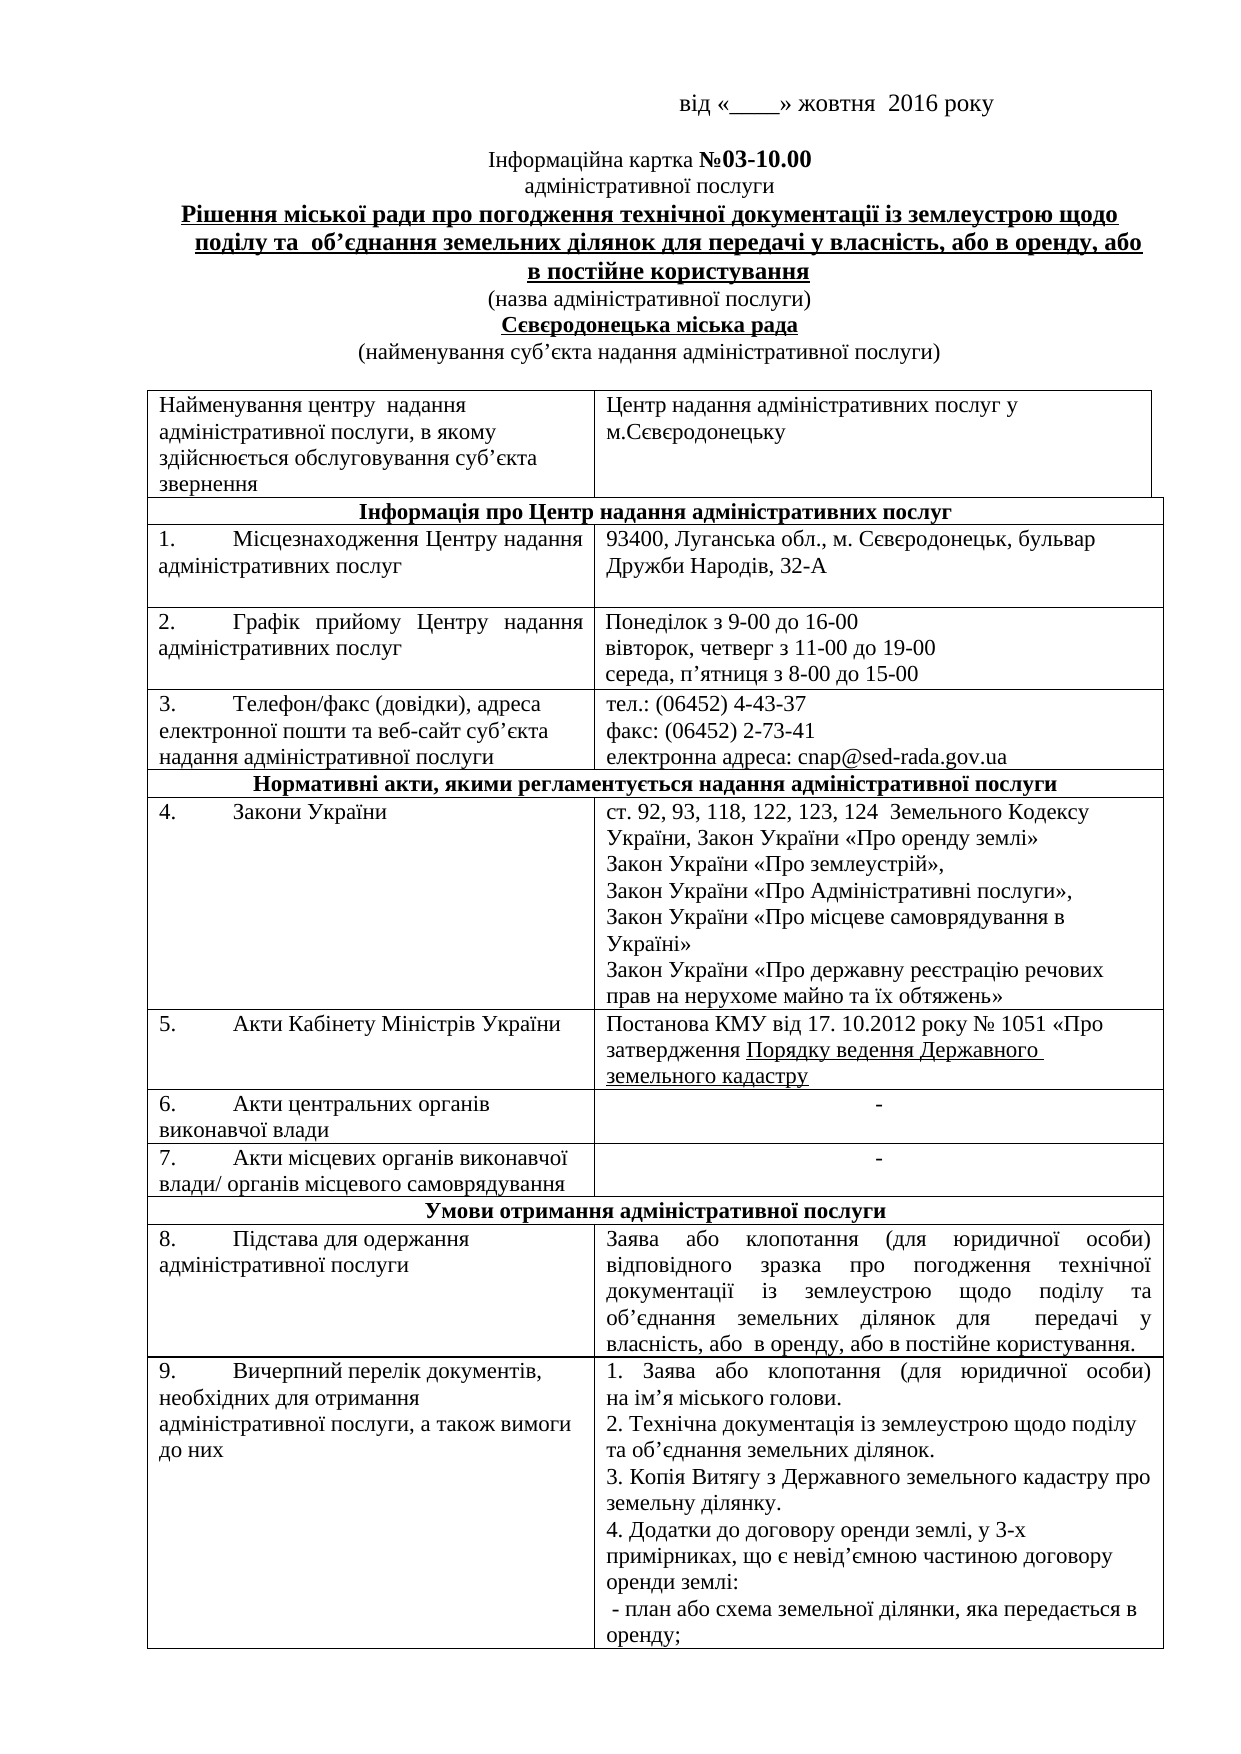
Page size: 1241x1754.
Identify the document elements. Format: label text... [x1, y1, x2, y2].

text (найменування суб’єкта надання адміністративної послуги) [148, 338, 1152, 364]
table_cell 8. Підстава для одержання адміністративної послуги [148, 1225, 594, 1356]
table_cell Заява або клопотання (для юридичної особи) відповідного зразка про погодження технічної документації із землеустрою щодо поділу та об’єднання земельних ділянок для передачі у власність, або в оренду, або в постійне користування. [595, 1225, 1163, 1356]
table_cell тел.: (06452) 4-43-37 факс: (06452) 2-73-41 електронна адреса: cnap@sed-rada.gov.ua [595, 690, 1163, 769]
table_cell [595, 1358, 1163, 1647]
text Інформаційна картка №03-10.00 [148, 144, 1152, 172]
table_cell Понеділок з 9-00 до 16-00 вівторок, четверг з 11-00 до 19-00 середа, п’ятниця з 8-00 до 15-00 [595, 608, 1163, 689]
table_header Центр надання адміністративних послуг у м.Сєвєродонецьку [595, 391, 1151, 497]
table_cell Постанова КМУ від 17. 10.2012 року № 1051 «Про затвердження Порядку ведення Державного земельного кадастру [595, 1010, 1163, 1089]
table_cell Умови отримання адміністративної послуги [148, 1197, 1163, 1224]
text Сєвєродонецька міська рада [148, 311, 1152, 338]
table_cell 1. Місцезнаходження Центру надання адміністративних послуг [148, 525, 594, 607]
table_cell Нормативні акти, якими регламентується надання адміністративної послуги [148, 770, 1163, 797]
table_cell ст. 92, 93, 118, 122, 123, 124 Земельного Кодексу України, Закон України «Про оренду землі» Закон України «Про землеустрій», Закон України «Про Адміністративні послуги», Закон України «Про місцеве самоврядування в Україні» Закон України «Про державну реєстрацію речових прав на нерухоме майно та їх обтяжень» [595, 798, 1163, 1009]
table_cell Інформація про Центр надання адміністративних послуг [148, 498, 1163, 524]
text Рішення міської ради про погодження технічної документації із землеустрою щодо поділу та об’єднання земельних ділянок для передачі у власність, або в оренду, або в постійне користування [148, 199, 1152, 285]
table_cell 6. Акти центральних органів виконавчої влади [148, 1090, 594, 1142]
table_cell 2. Графік прийому Центру надання адміністративних послуг [148, 608, 594, 689]
table_cell - [595, 1144, 1163, 1196]
table_cell 7. Акти місцевих органів виконавчої влади/ органів місцевого самоврядування [148, 1144, 594, 1196]
text адміністративної послуги [148, 172, 1152, 199]
text від «____» жовтня 2016 року [148, 88, 1152, 117]
table_cell 4. Закони України [148, 798, 594, 1009]
table_cell 93400, Луганська обл., м. Сєвєродонецьк, бульвар Дружби Народів, 32-А [595, 525, 1163, 607]
table_cell 5. Акти Кабінету Міністрів України [148, 1010, 594, 1089]
table_header Найменування центру надання адміністративної послуги, в якому здійснюється обслуговування суб’єкта звернення [148, 391, 594, 497]
table_cell 3. Телефон/факс (довідки), адреса електронної пошти та веб-сайт суб’єкта надання адміністративної послуги [148, 690, 594, 769]
text (назва адміністративної послуги) [148, 285, 1152, 311]
table_cell - [595, 1090, 1163, 1142]
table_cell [148, 1358, 594, 1647]
